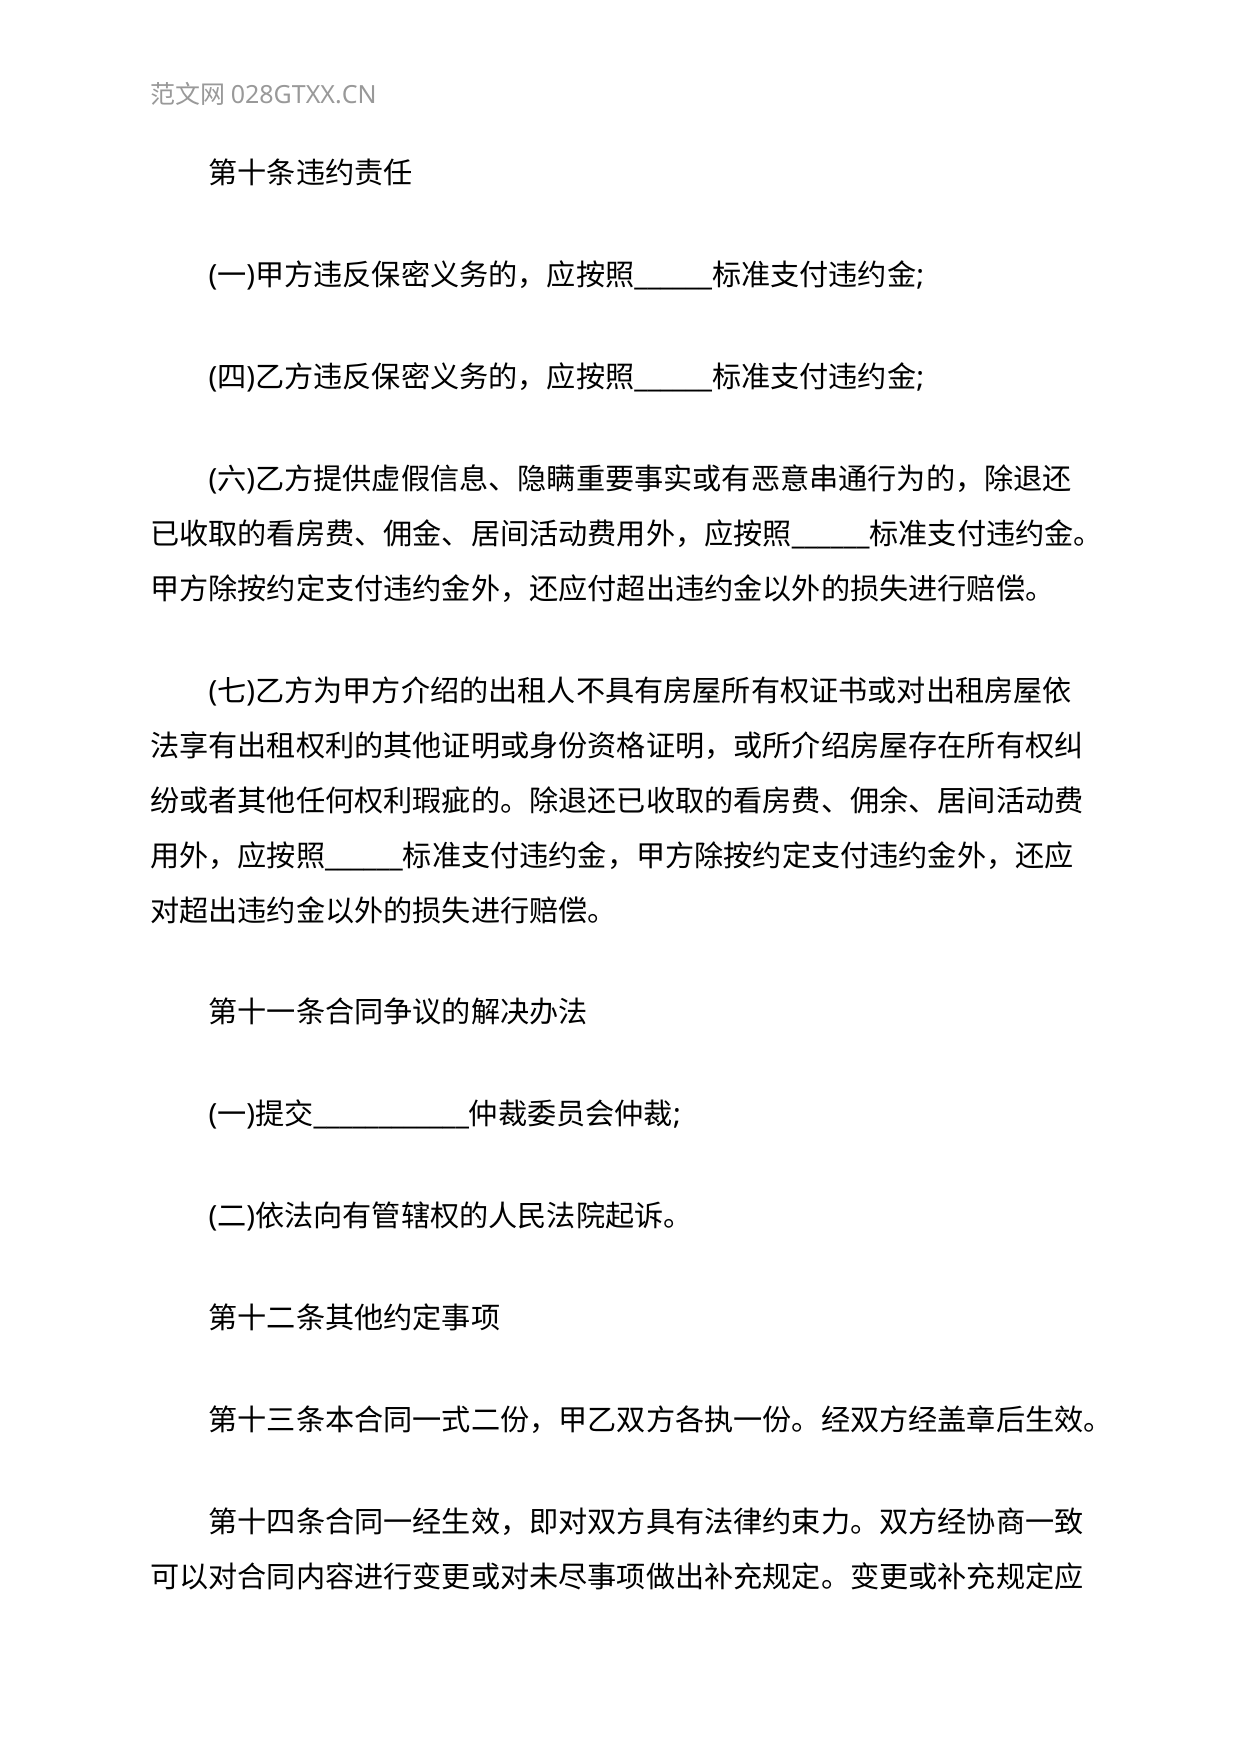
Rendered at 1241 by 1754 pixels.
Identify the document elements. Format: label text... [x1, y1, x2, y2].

text (七)乙方为甲方介绍的出租人不具有房屋所有权证书或对出租房屋依法享有出租权利的其他证明或身份资格证明，或所介绍房屋存在所有权纠纷或者其他任何权利瑕疵的。除退还已收取的看房费、佣余、居间活动费用外，应按照______标准支付违约金，甲方除按约定支付违约金外，还应对超出违约金以外的损失进行赔偿。 [150, 667, 1090, 929]
text 第十三条本合同一式二份，甲乙双方各执一份。经双方经盖章后生效。 [150, 1397, 1090, 1439]
text 第十二条其他约定事项 [150, 1295, 1090, 1337]
text 第十一条合同争议的解决办法 [150, 989, 1090, 1031]
text (六)乙方提供虚假信息、隐瞒重要事实或有恶意串通行为的，除退还已收取的看房费、佣金、居间活动费用外，应按照______标准支付违约金。甲方除按约定支付违约金外，还应付超出违约金以外的损失进行赔偿。 [150, 456, 1090, 608]
text (一)提交____________仲裁委员会仲裁; [150, 1091, 1090, 1133]
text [150, 1498, 1090, 1596]
text (四)乙方违反保密义务的，应按照______标准支付违约金; [150, 354, 1090, 396]
text 第十条违约责任 [150, 150, 1090, 192]
text (一)甲方违反保密义务的，应按照______标准支付违约金; [150, 252, 1090, 294]
text (二)依法向有管辖权的人民法院起诉。 [150, 1193, 1090, 1235]
